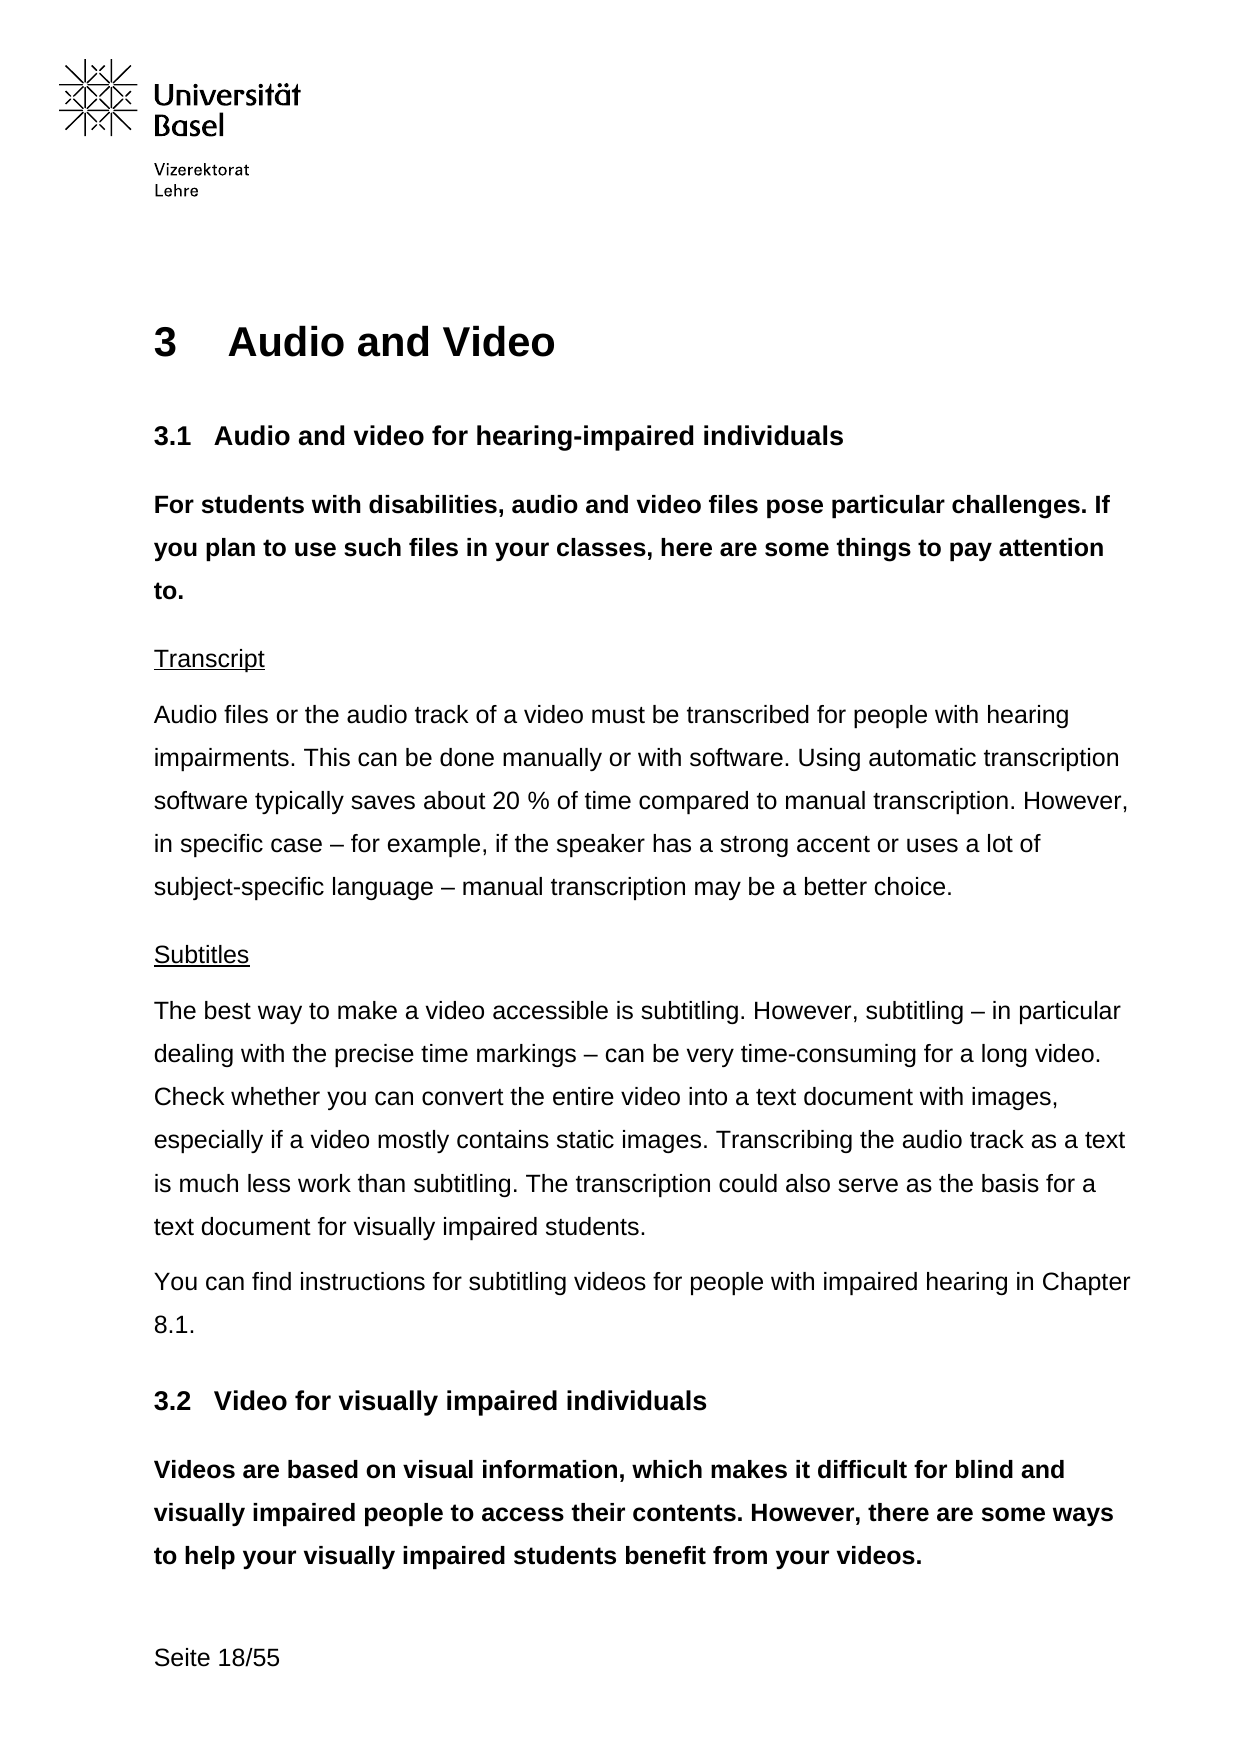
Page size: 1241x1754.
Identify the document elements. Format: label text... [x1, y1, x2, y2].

subtitle Audio and Video [153, 317, 1134, 365]
text The best way to make a video accessible is subtitling. However, subtitling – in particular dealing with the precise time markings – can be very time-consuming for a long video. Check whether you can convert the entire video into a text document with images, especially if a video mostly contains static images. Transcribing the audio track as a text is much less work than subtitling. The transcription could also serve as the basis for a text document for visually impaired students. [153, 996, 1134, 1240]
text Videos are based on visual information, which makes it difficult for blind and visually impaired people to access their contents. However, there are some ways to help your visually impaired students benefit from your videos. [153, 1454, 1134, 1569]
subtitle Video for visually impaired individuals [153, 1385, 1134, 1416]
subtitle Audio and video for hearing-impaired individuals [153, 420, 1134, 451]
text For students with disabilities, audio and video files pose particular challenges. If you plan to use such files in your classes, here are some things to pay attention to. [153, 490, 1134, 605]
subtitle Subtitles [153, 940, 1134, 969]
text You can find instructions for subtitling videos for people with impaired hearing in Chapter ‎8.1. [153, 1267, 1134, 1339]
subtitle Transcript [153, 644, 1134, 673]
text Audio files or the audio track of a video must be transcribed for people with hearing impairments. This can be done manually or with software. Using automatic transcription software typically saves about 20 % of time compared to manual transcription. However, in specific case – for example, if the speaker has a strong accent or uses a lot of subject-specific language – manual transcription may be a better choice. [153, 700, 1134, 901]
